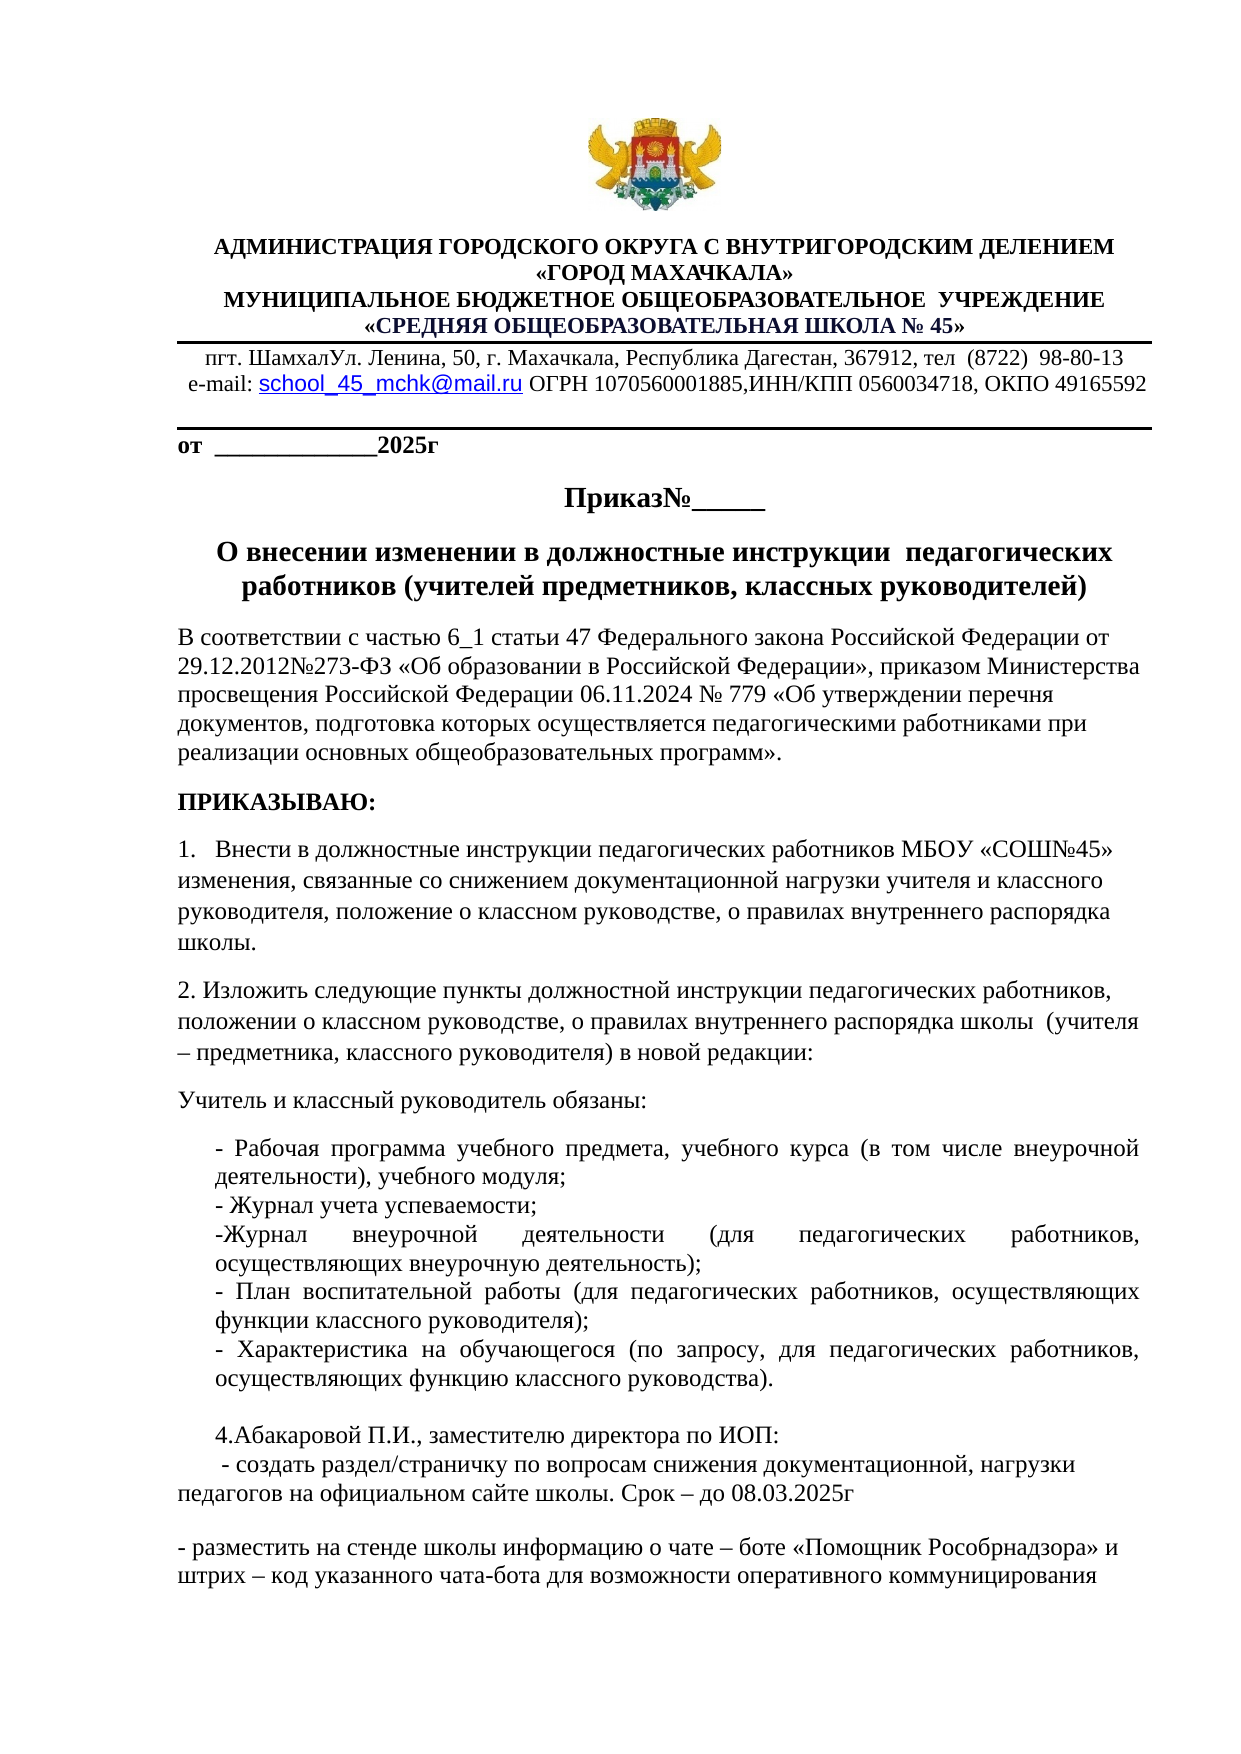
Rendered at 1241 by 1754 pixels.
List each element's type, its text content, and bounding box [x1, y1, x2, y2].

text - План воспитательной работы (для педагогических работников, осуществляющих функции классного руководителя); [215, 1276, 1140, 1334]
text «СРЕДНЯЯ ОБЩЕОБРАЗОВАТЕЛЬНАЯ ШКОЛА № 45» [177, 312, 1152, 341]
text - Рабочая программа учебного предмета, учебного курса (в том числе внеурочной деятельности), учебного модуля; [215, 1133, 1140, 1190]
text «ГОРОД МАХАЧКАЛА» [177, 259, 1152, 286]
text Приказ№_____ [177, 480, 1152, 513]
text ПРИКАЗЫВАЮ: [177, 787, 1152, 815]
text В соответствии с частью 6_1 статьи 47 Федерального закона Российской Федерации от 29.12.2012№273-ФЗ «Об образовании в Российской Федерации», приказом Министерства просвещения Российской Федерации 06.11.2024 № 779 «Об утверждении перечня документов, подготовка которых осуществляется педагогическими работниками при реализации основных общеобразовательных программ». [177, 622, 1152, 766]
picture [588, 118, 722, 211]
text e-mail: school_45_mchk@mail.ru ОГРН 1070560001885,ИНН/КПП 0560034718, ОКПО 49165592 [177, 370, 529, 397]
text 1. Внести в должностные инструкции педагогических работников МБОУ «СОШ№45» изменения, связанные со снижением документационной нагрузки учителя и классного руководителя, положение о классном руководстве, о правилах внутреннего распорядка школы. [177, 834, 1152, 956]
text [177, 1532, 1130, 1589]
text О внесении изменении в должностные инструкции педагогических работников (учителей предметников, классных руководителей) [177, 534, 1152, 601]
text -Журнал внеурочной деятельности (для педагогических работников, осуществляющих внеурочную деятельность); [215, 1219, 1140, 1276]
text - Характеристика на обучающегося (по запросу, для педагогических работников, осуществляющих функцию классного руководства). [215, 1334, 1140, 1391]
text от _____________2025г [177, 430, 1152, 459]
text пгт. ШамхалУл. Ленина, 50, г. Махачкала, Республика Дагестан, 367912, тел (8722) 98-80-13 [475, 344, 1152, 370]
text 4.Абакаровой П.И., заместителю директора по ИОП: [215, 1420, 1140, 1449]
text АДМИНИСТРАЦИЯ ГОРОДСКОГО ОКРУГА С ВНУТРИГОРОДСКИМ ДЕЛЕНИЕМ [177, 233, 1152, 259]
text Учитель и классный руководитель обязаны: [177, 1085, 1152, 1114]
text - Журнал учета успеваемости; [215, 1190, 1140, 1219]
text - создать раздел/страничку по вопросам снижения документационной, нагрузки педагогов на официальном сайте школы. Срок – до 08.03.2025г [177, 1449, 1130, 1506]
text 2. Изложить следующие пункты должностной инструкции педагогических работников, положении о классном руководстве, о правилах внутреннего распорядка школы (учителя – предметника, классного руководителя) в новой редакции: [177, 975, 1152, 1066]
text МУНИЦИПАЛЬНОЕ БЮДЖЕТНОЕ ОБЩЕОБРАЗОВАТЕЛЬНОЕ УЧРЕЖДЕНИЕ [177, 286, 1152, 312]
